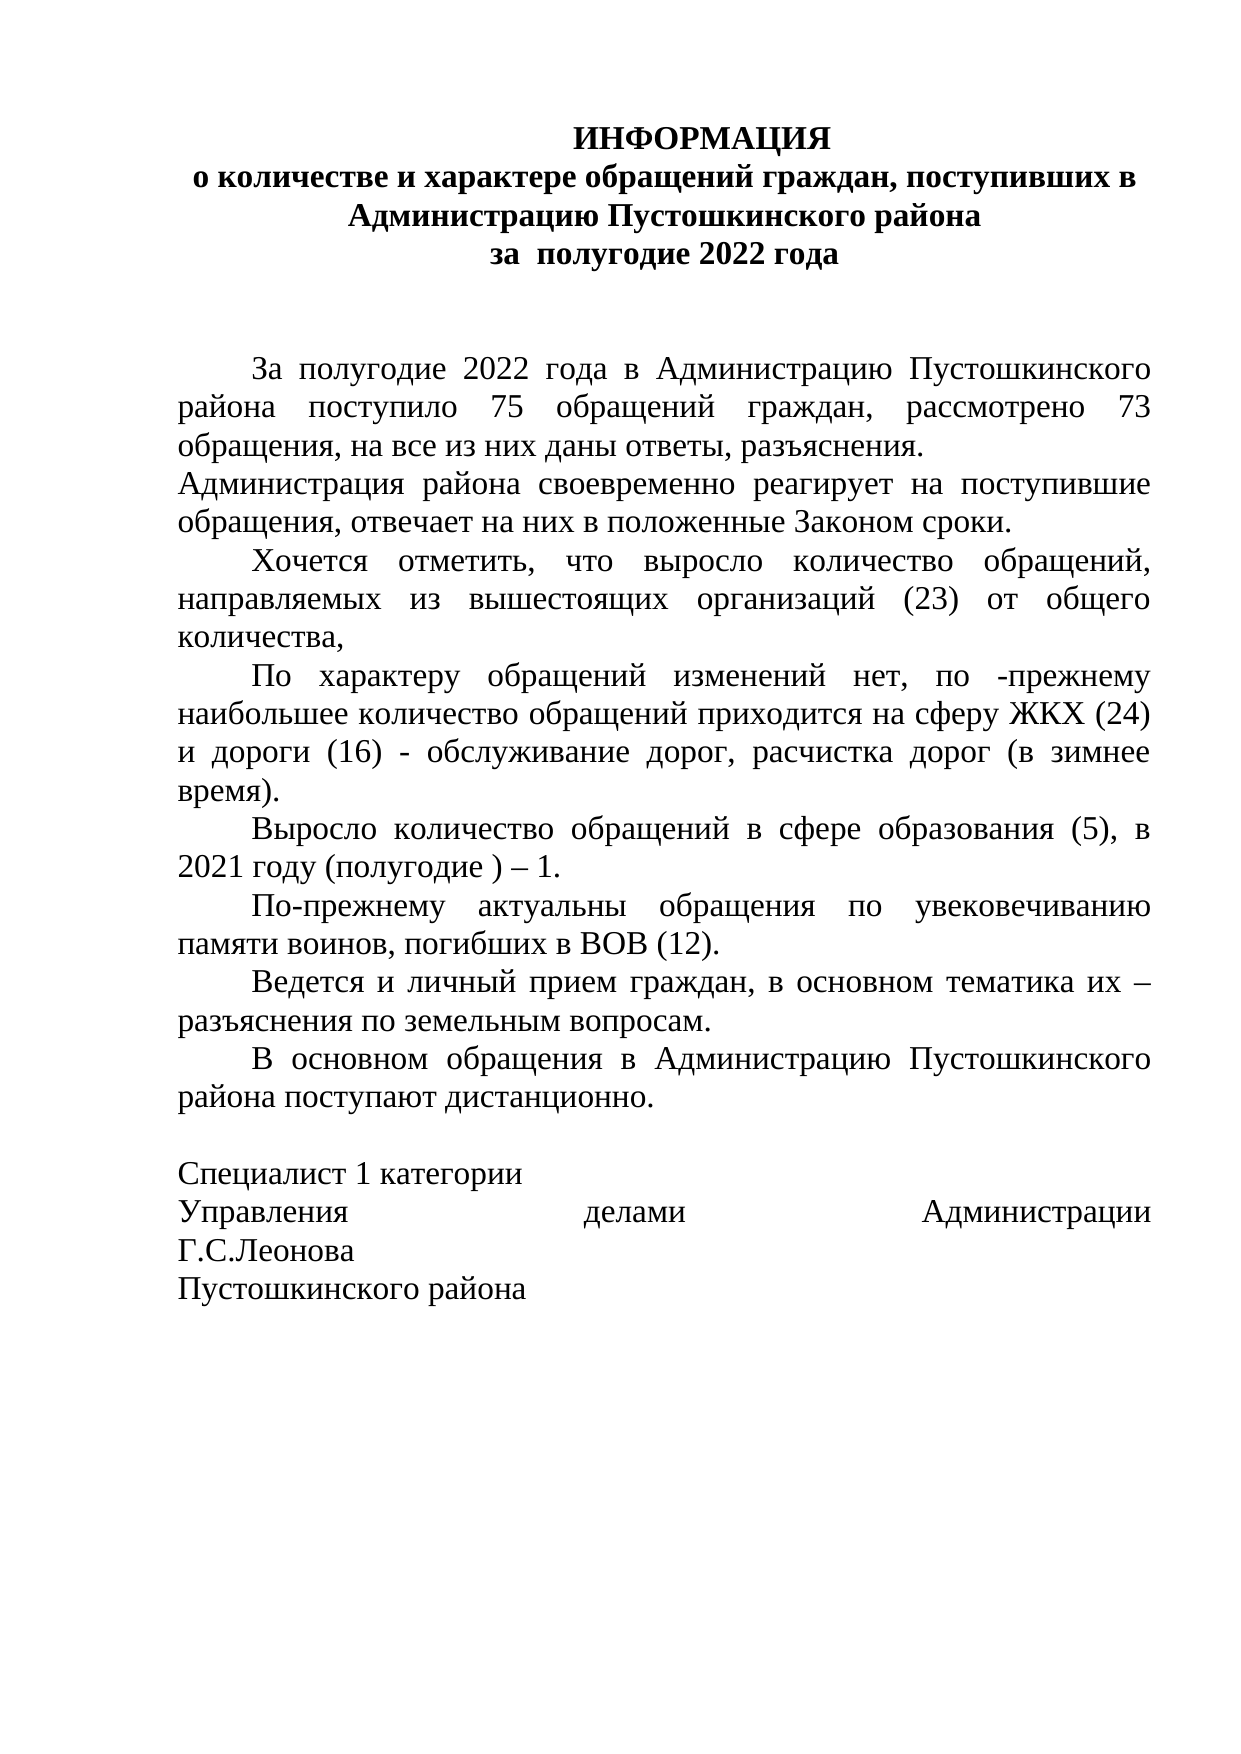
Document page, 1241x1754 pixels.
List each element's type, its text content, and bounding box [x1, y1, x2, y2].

text В основном обращения в Администрацию Пустошкинского района поступают дистанционно. [177, 1038, 1152, 1115]
text За полугодие 2022 года в Администрацию Пустошкинского района поступило 75 обращений граждан, рассмотрено 73 обращения, на все из них даны ответы, разъяснения. [177, 348, 1152, 463]
text Хочется отметить, что выросло количество обращений, направляемых из вышестоящих организаций (23) от общего количества, [177, 540, 1152, 655]
text Ведется и личный прием граждан, в основном тематика их – разъяснения по земельным вопросам. [177, 961, 1152, 1038]
text По-прежнему актуальны обращения по увековечиванию памяти воинов, погибших в ВОВ (12). [177, 885, 1152, 961]
text Управления делами Администрации Г.С.Леонова [177, 1191, 1152, 1268]
text Специалист 1 категории [177, 1153, 1152, 1191]
text Администрация района своевременно реагирует на поступившие обращения, отвечает на них в положенные Законом сроки. [177, 463, 1152, 540]
text ИНФОРМАЦИЯ [177, 118, 1152, 156]
text о количестве и характере обращений граждан, поступивших в Администрацию Пустошкинского района [177, 156, 1152, 233]
text Пустошкинского района [177, 1268, 1152, 1306]
text за полугодие 2022 года [177, 233, 1152, 271]
text По характеру обращений изменений нет, по -прежнему наибольшее количество обращений приходится на сферу ЖКХ (24) и дороги (16) - обслуживание дорог, расчистка дорог (в зимнее время). [177, 655, 1152, 808]
text Выросло количество обращений в сфере образования (5), в 2021 году (полугодие ) – 1. [177, 808, 1152, 885]
